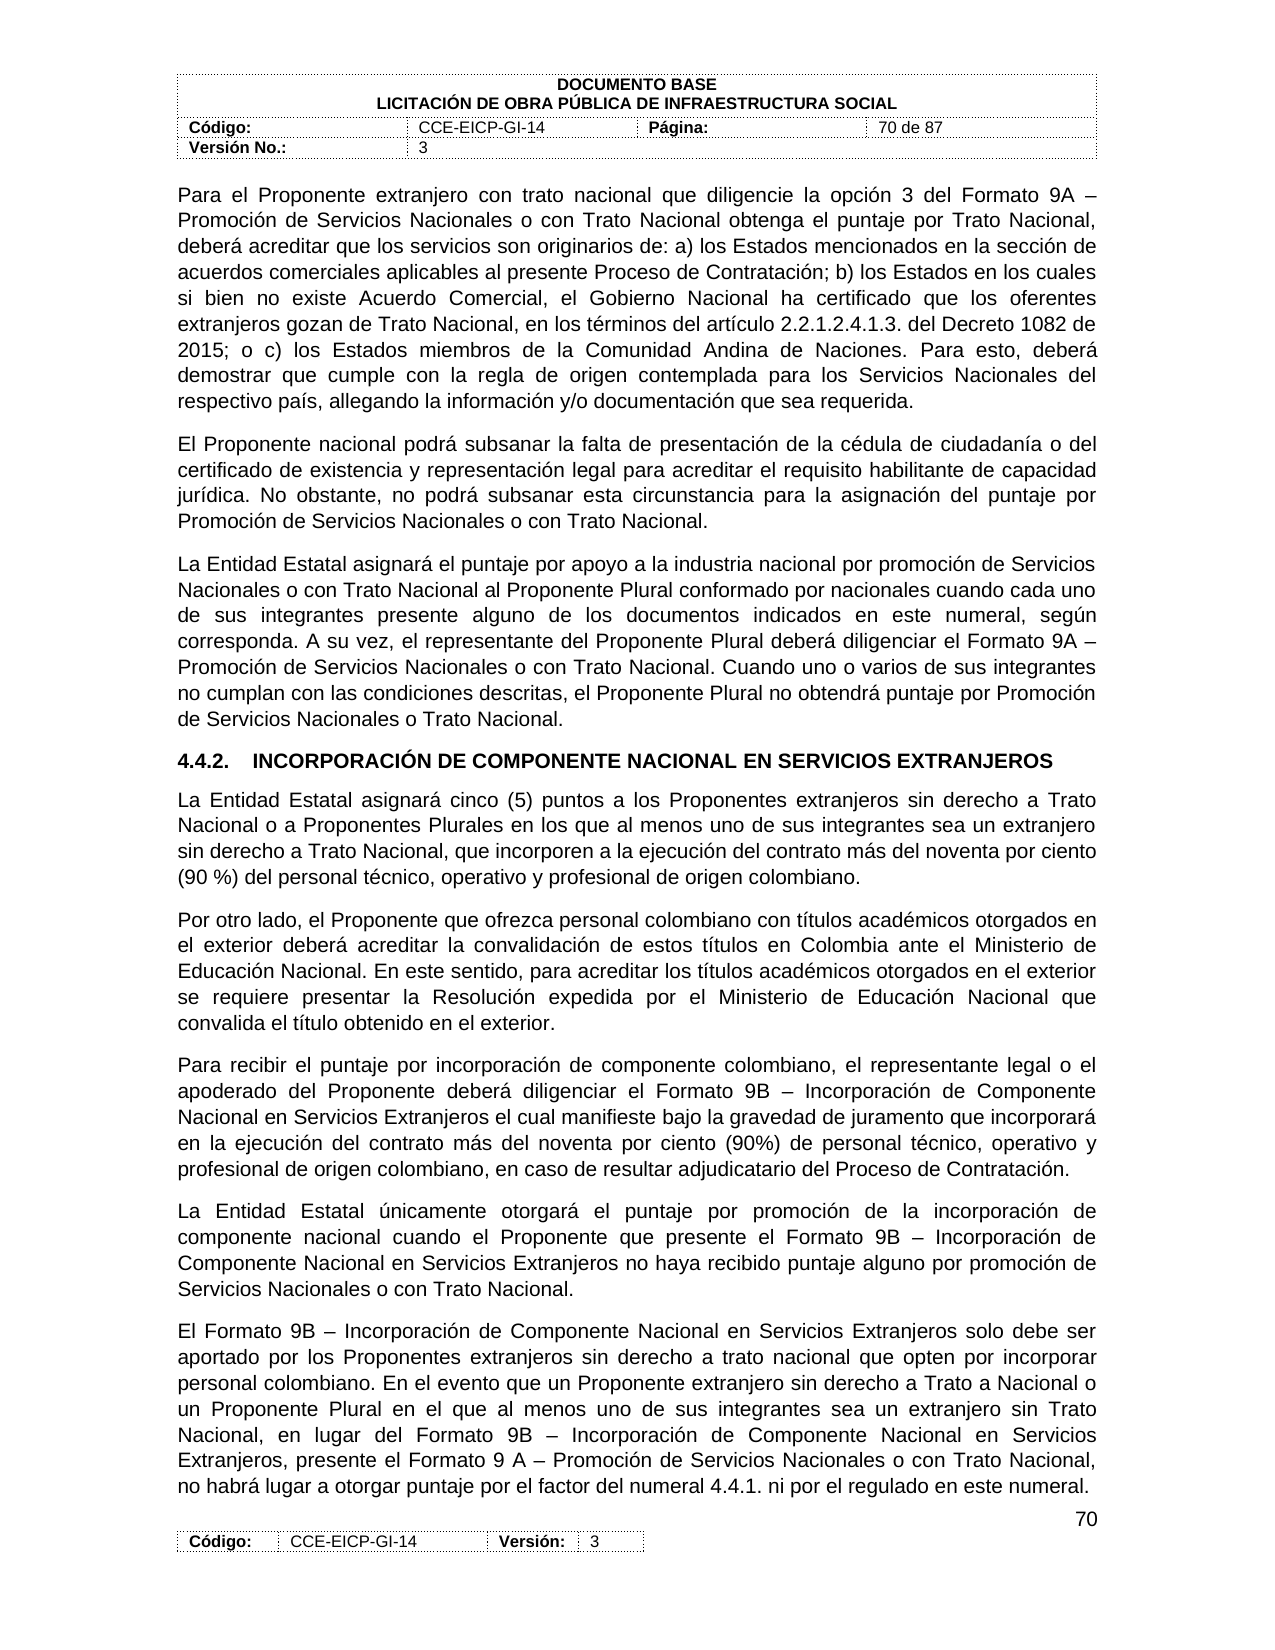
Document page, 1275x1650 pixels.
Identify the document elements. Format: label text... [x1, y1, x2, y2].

text La Entidad Estatal asignará el puntaje por apoyo a la industria nacional por promoción de Servicios Nacionales o con Trato Nacional al Proponente Plural conformado por nacionales cuando cada uno de sus integrantes presente alguno de los documentos indicados en este numeral, según corresponda. A su vez, el representante del Proponente Plural deberá diligenciar el Formato 9A – Promoción de Servicios Nacionales o con Trato Nacional. Cuando uno o varios de sus integrantes no cumplan con las condiciones descritas, el Proponente Plural no obtendrá puntaje por Promoción de Servicios Nacionales o Trato Nacional. [177, 552, 1098, 731]
subtitle INCORPORACIÓN DE COMPONENTE NACIONAL EN SERVICIOS EXTRANJEROS [177, 749, 1098, 773]
text Por otro lado, el Proponente que ofrezca personal colombiano con títulos académicos otorgados en el exterior deberá acreditar la convalidación de estos títulos en Colombia ante el Ministerio de Educación Nacional. En este sentido, para acreditar los títulos académicos otorgados en el exterior se requiere presentar la Resolución expedida por el Ministerio de Educación Nacional que convalida el título obtenido en el exterior. [177, 907, 1098, 1035]
text La Entidad Estatal asignará cinco (5) puntos a los Proponentes extranjeros sin derecho a Trato Nacional o a Proponentes Plurales en los que al menos uno de sus integrantes sea un extranjero sin derecho a Trato Nacional, que incorporen a la ejecución del contrato más del noventa por ciento (90 %) del personal técnico, operativo y profesional de origen colombiano. [177, 787, 1098, 889]
text El Proponente nacional podrá subsanar la falta de presentación de la cédula de ciudadanía o del certificado de existencia y representación legal para acreditar el requisito habilitante de capacidad jurídica. No obstante, no podrá subsanar esta circunstancia para la asignación del puntaje por Promoción de Servicios Nacionales o con Trato Nacional. [177, 432, 1098, 533]
text La Entidad Estatal únicamente otorgará el puntaje por promoción de la incorporación de componente nacional cuando el Proponente que presente el Formato 9B – Incorporación de Componente Nacional en Servicios Extranjeros no haya recibido puntaje alguno por promoción de Servicios Nacionales o con Trato Nacional. [177, 1199, 1098, 1301]
text Para recibir el puntaje por incorporación de componente colombiano, el representante legal o el apoderado del Proponente deberá diligenciar el Formato 9B – Incorporación de Componente Nacional en Servicios Extranjeros el cual manifieste bajo la gravedad de juramento que incorporará en la ejecución del contrato más del noventa por ciento (90%) de personal técnico, operativo y profesional de origen colombiano, en caso de resultar adjudicatario del Proceso de Contratación. [177, 1053, 1098, 1181]
text El Formato 9B – Incorporación de Componente Nacional en Servicios Extranjeros solo debe ser aportado por los Proponentes extranjeros sin derecho a trato nacional que opten por incorporar personal colombiano. En el evento que un Proponente extranjero sin derecho a Trato a Nacional o un Proponente Plural en el que al menos uno de sus integrantes sea un extranjero sin Trato Nacional, en lugar del Formato 9B – Incorporación de Componente Nacional en Servicios Extranjeros, presente el Formato 9 A – Promoción de Servicios Nacionales o con Trato Nacional, no habrá lugar a otorgar puntaje por el factor del numeral 4.4.1. ni por el regulado en este numeral. [177, 1319, 1098, 1498]
text Para el Proponente extranjero con trato nacional que diligencie la opción 3 del Formato 9A – Promoción de Servicios Nacionales o con Trato Nacional obtenga el puntaje por Trato Nacional, deberá acreditar que los servicios son originarios de: a) los Estados mencionados en la sección de acuerdos comerciales aplicables al presente Proceso de Contratación; b) los Estados en los cuales si bien no existe Acuerdo Comercial, el Gobierno Nacional ha certificado que los oferentes extranjeros gozan de Trato Nacional, en los términos del artículo 2.2.1.2.4.1.3. del Decreto 1082 de 2015; o c) los Estados miembros de la Comunidad Andina de Naciones. Para esto, deberá demostrar que cumple con la regla de origen contemplada para los Servicios Nacionales del respectivo país, allegando la información y/o documentación que sea requerida. [177, 182, 1098, 413]
